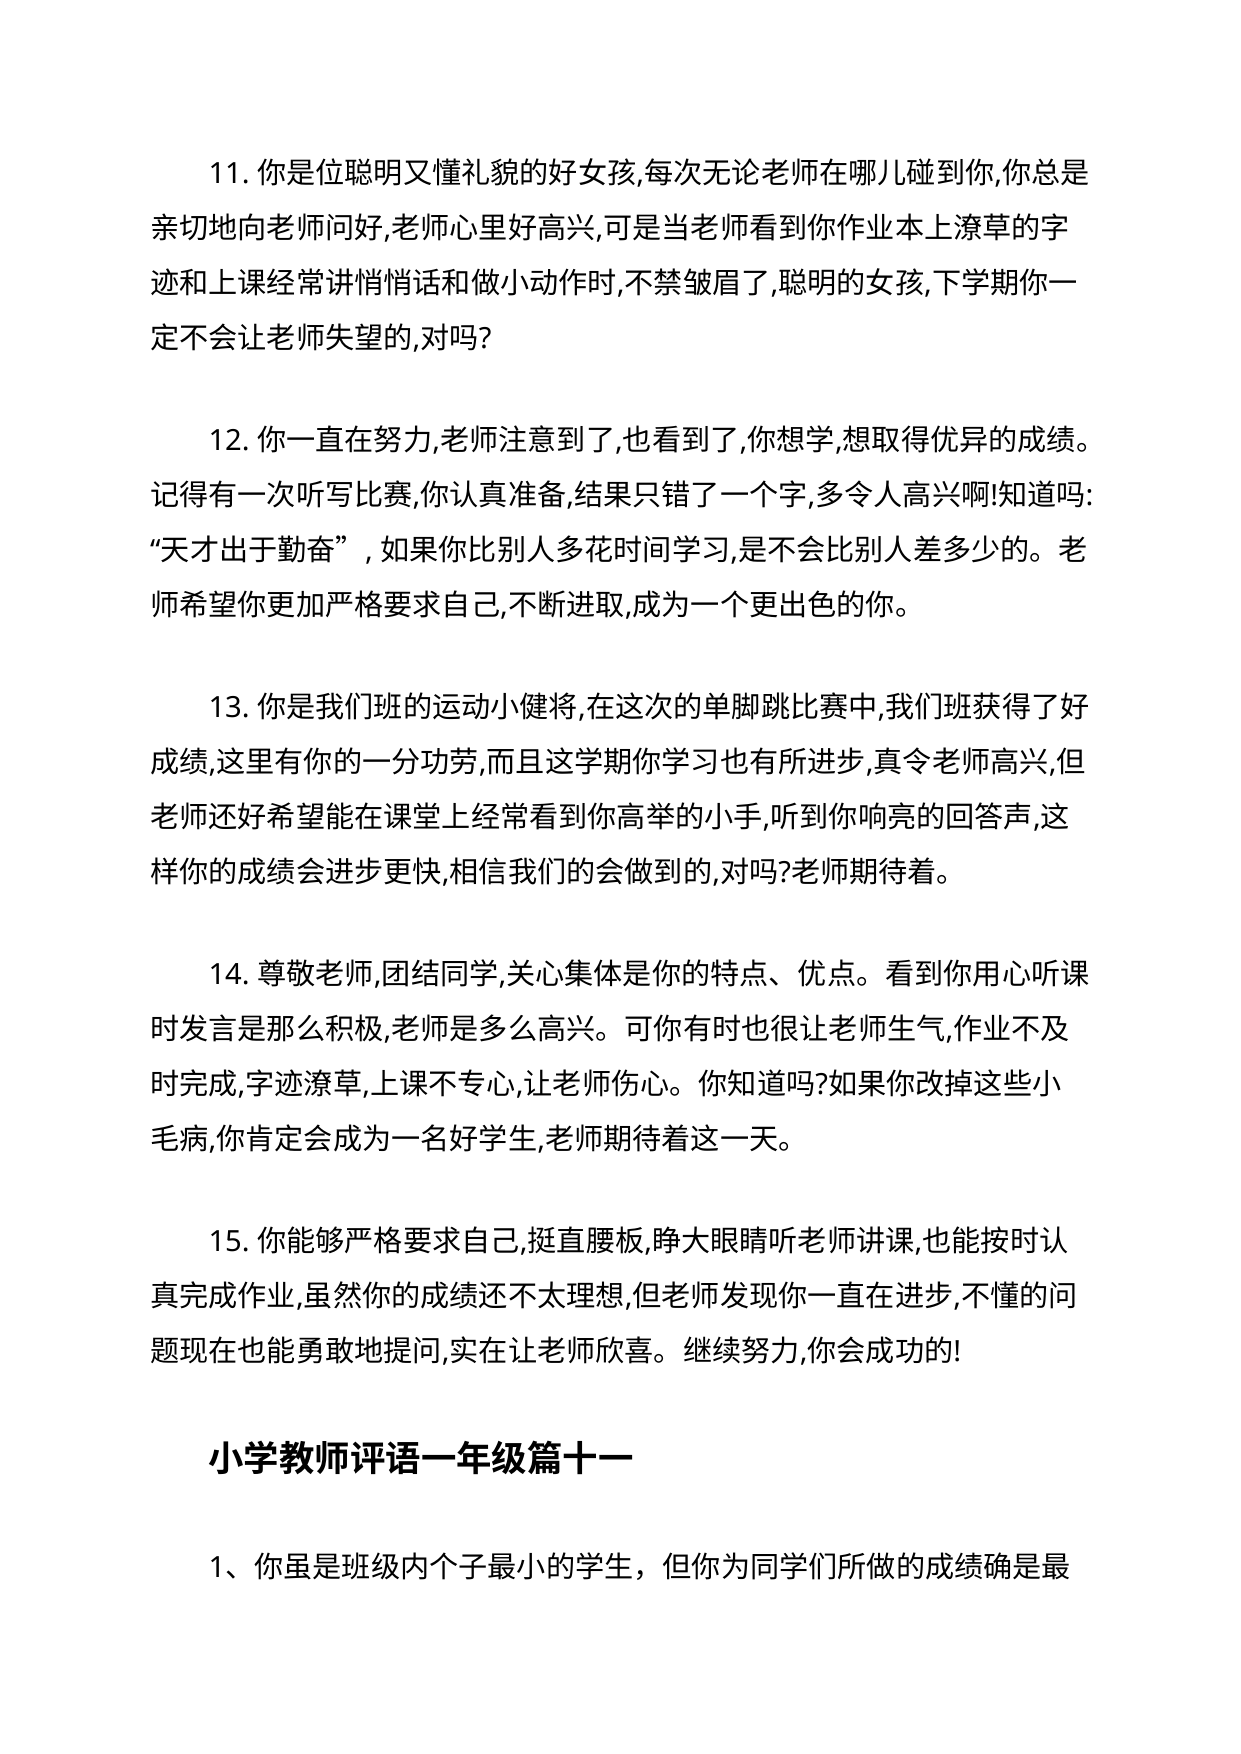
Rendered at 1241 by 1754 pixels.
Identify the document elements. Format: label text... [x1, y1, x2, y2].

text 12. 你一直在努力,老师注意到了,也看到了,你想学,想取得优异的成绩。记得有一次听写比赛,你认真准备,结果只错了一个字,多令人高兴啊!知道吗:“天才出于勤奋”, 如果你比别人多花时间学习,是不会比别人差多少的。老师希望你更加严格要求自己,不断进取,成为一个更出色的你。 [150, 417, 1090, 624]
text 14. 尊敬老师,团结同学,关心集体是你的特点、优点。看到你用心听课时发言是那么积极,老师是多么高兴。可你有时也很让老师生气,作业不及时完成,字迹潦草,上课不专心,让老师伤心。你知道吗?如果你改掉这些小毛病,你肯定会成为一名好学生,老师期待着这一天。 [150, 951, 1090, 1158]
text 13. 你是我们班的运动小健将,在这次的单脚跳比赛中,我们班获得了好成绩,这里有你的一分功劳,而且这学期你学习也有所进步,真令老师高兴,但老师还好希望能在课堂上经常看到你高举的小手,听到你响亮的回答声,这样你的成绩会进步更快,相信我们的会做到的,对吗?老师期待着。 [150, 684, 1090, 891]
text 小学教师评语一年级篇十一 [150, 1430, 1090, 1481]
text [150, 1543, 1090, 1586]
text 15. 你能够严格要求自己,挺直腰板,睁大眼睛听老师讲课,也能按时认真完成作业,虽然你的成绩还不太理想,但老师发现你一直在进步,不懂的问题现在也能勇敢地提问,实在让老师欣喜。继续努力,你会成功的! [150, 1218, 1090, 1370]
text 11. 你是位聪明又懂礼貌的好女孩,每次无论老师在哪儿碰到你,你总是亲切地向老师问好,老师心里好高兴,可是当老师看到你作业本上潦草的字迹和上课经常讲悄悄话和做小动作时,不禁皱眉了,聪明的女孩,下学期你一定不会让老师失望的,对吗? [150, 150, 1090, 357]
